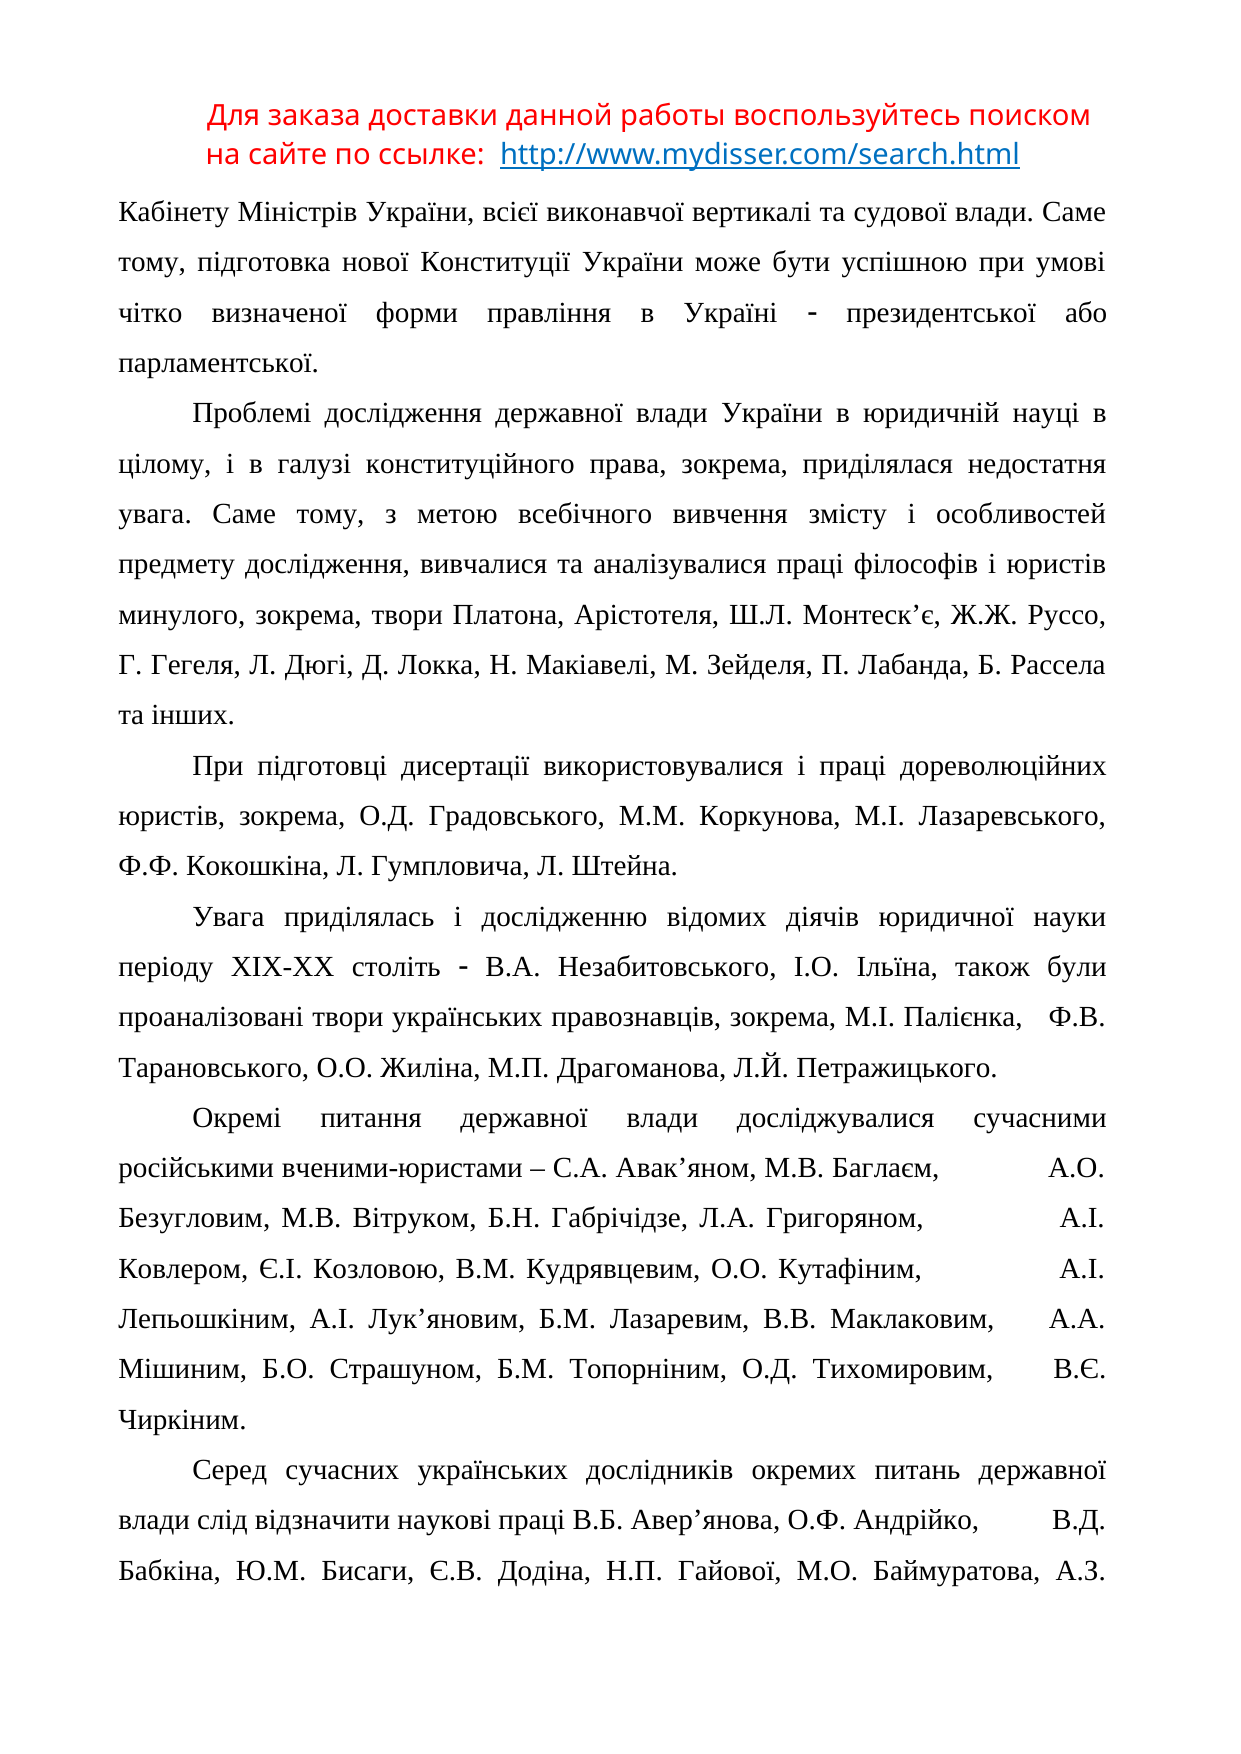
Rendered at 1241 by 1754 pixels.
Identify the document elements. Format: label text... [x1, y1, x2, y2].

text Проблемі дослідження державної влади України в юридичній науці в цілому, і в галузі конституційного права, зокрема, приділялася недостатня увага. Саме тому, з метою всебічного вивчення змісту і особливостей предмету дослідження, вивчалися та аналізувалися праці філософів і юристів минулого, зокрема, твори Платона, Арістотеля, Ш.Л. Монтеск’є, Ж.Ж. Руссо, Г. Гегеля, Л. Дюгі, Д. Локка, Н. Макіавелі, М. Зейделя, П. Лабанда, Б. Рассела та інших. [118, 396, 1107, 731]
text Окремі питання державної влади досліджувалися сучасними російськими вченими-юристами – С.А. Авак’яном, М.В. Баглаєм, А.О. Безугловим, М.В. Вітруком, Б.Н. Габрічідзе, Л.А. Григоряном, А.І. Ковлером, Є.І. Козловою, В.М. Кудрявцевим, О.О. Кутафіним, А.І. Лепьошкіним, А.І. Лук’яновим, Б.М. Лазаревим, В.В. Маклаковим, А.А. Мішиним, Б.О. Страшуном, Б.М. Топорніним, О.Д. Тихомировим, В.Є. Чиркіним. [118, 1100, 1107, 1435]
text При підготовці дисертації використовувалися і праці дореволюційних юристів, зокрема, О.Д. Градовського, М.М. Коркунова, М.І. Лазаревського, Ф.Ф. Кокошкіна, Л. Гумпловича, Л. Штейна. [118, 748, 1107, 882]
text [118, 194, 1107, 379]
text Увага приділялась і дослідженню відомих діячів юридичної науки періоду ХІХ-ХХ століть В.А. Незабитовського, І.О. Ільїна, також були проаналізовані твори українських правознавців, зокрема, М.І. Палієнка, Ф.В. Тарановського, О.О. Жиліна, М.П. Драгоманова, Л.Й. Петражицького. [118, 899, 1107, 1083]
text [118, 1452, 1107, 1586]
